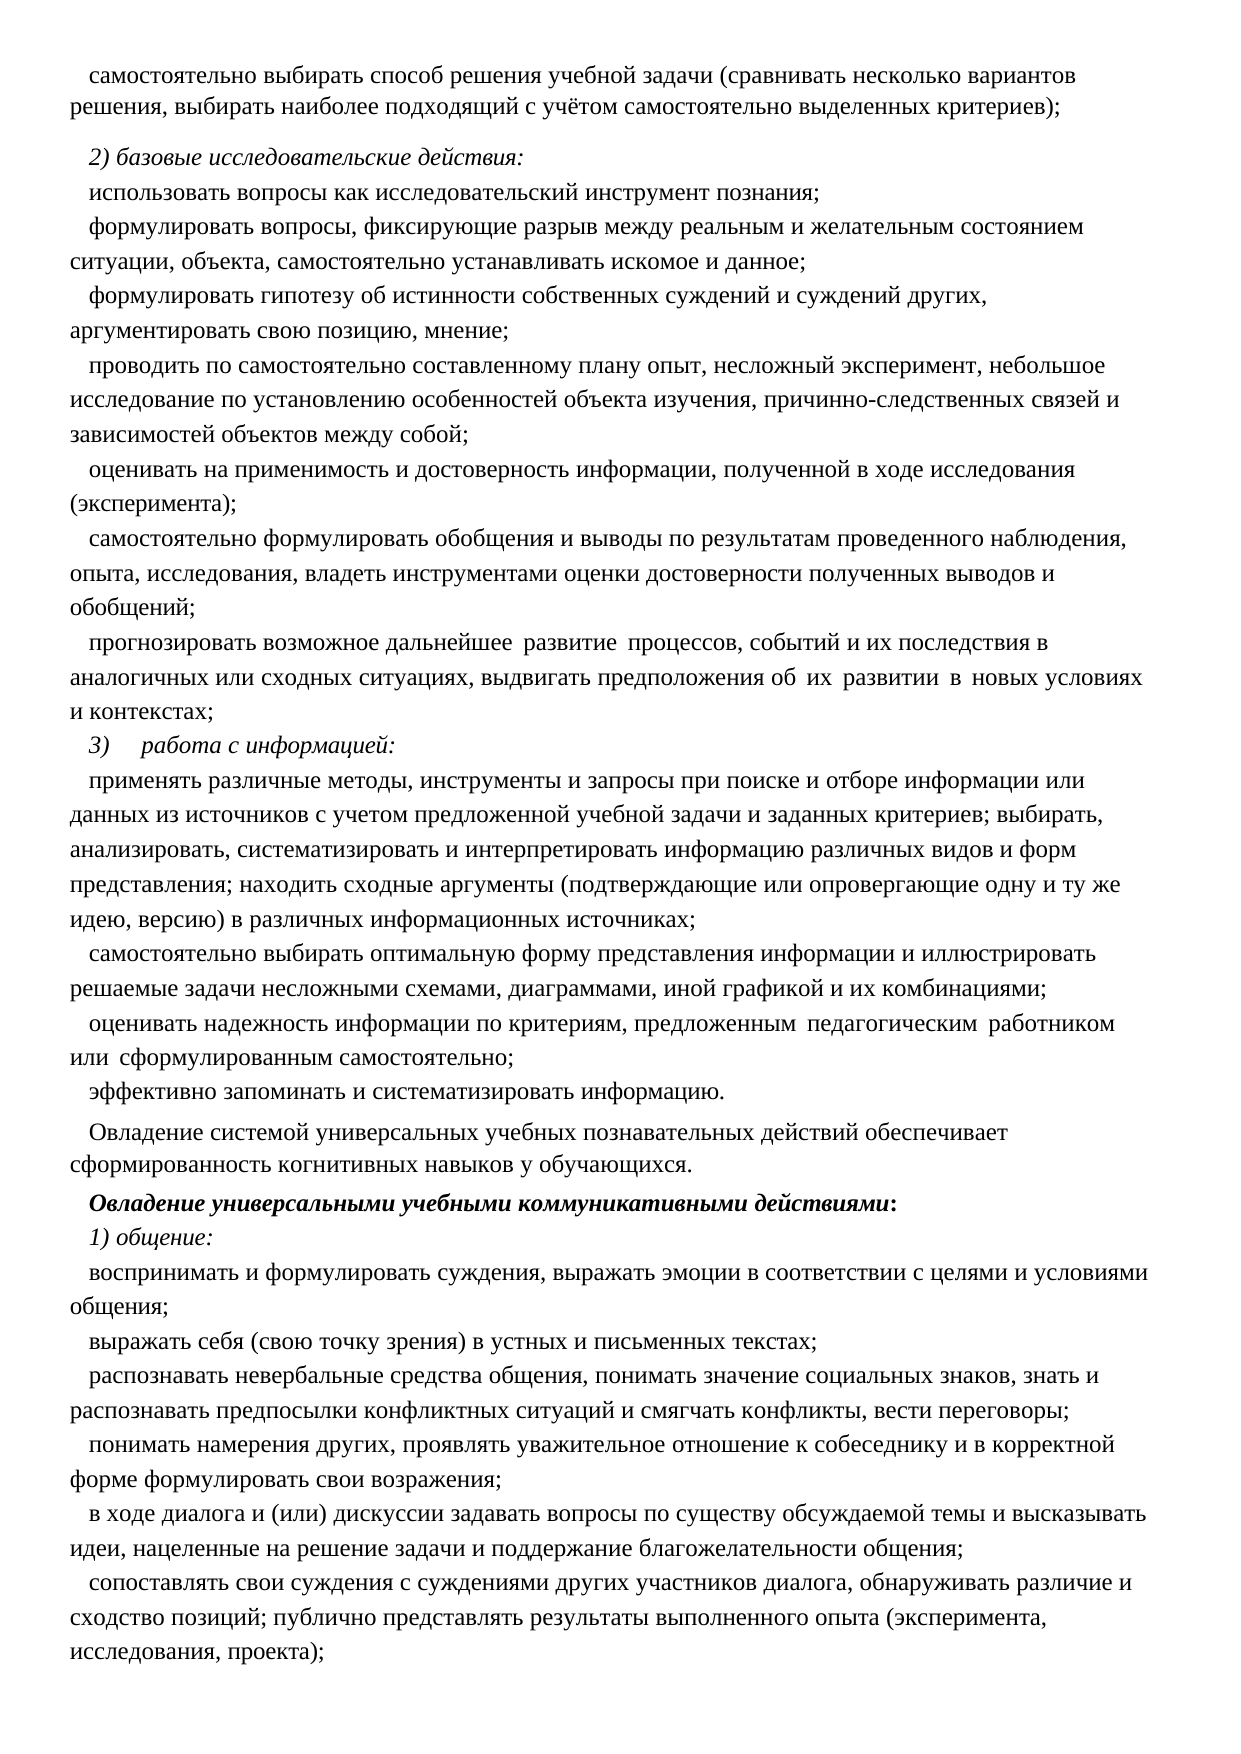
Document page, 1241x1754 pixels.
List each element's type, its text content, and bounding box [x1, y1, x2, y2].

text выражать себя (свою точку зрения) в устных и письменных текстах; [88, 1326, 1182, 1354]
text применять различные методы, инструменты и запросы при поиске и отборе информации или данных из источников с учетом предложенной учебной задачи и заданных критериев; выбирать, анализировать, систематизировать и интерпретировать информацию различных видов и форм [69, 765, 1152, 863]
text проводить по самостоятельно составленному плану опыт, несложный эксперимент, небольшое исследование по установлению особенностей объекта изучения, причинно-следственных связей и зависимостей объектов между собой; [69, 350, 1182, 448]
text формулировать вопросы, фиксирующие разрыв между реальным и желательным состоянием ситуации, объекта, самостоятельно устанавливать искомое и данное; [69, 211, 1182, 274]
text воспринимать и формулировать суждения, выражать эмоции в соответствии с целями и условиями общения; [69, 1257, 1182, 1320]
text формулировать гипотезу об истинности собственных суждений и суждений других, аргументировать свою позицию, мнение; [69, 281, 1077, 344]
text оценивать надежность информации по критериям, предложенным педагогическим работником или сформулированным самостоятельно; [69, 1008, 1149, 1071]
text оценивать на применимость и достоверность информации, полученной в ходе исследования (эксперимента); [69, 454, 1077, 517]
list работа с информацией: [88, 731, 1182, 759]
text самостоятельно формулировать обобщения и выводы по результатам проведенного наблюдения, опыта, исследования, владеть инструментами оценки достоверности полученных выводов и обобщений; [69, 523, 1152, 621]
text исследования, проекта); [69, 1636, 1182, 1665]
text прогнозировать возможное дальнейшее развитие процессов, событий и их последствия в аналогичных или сходных ситуациях, выдвигать предположения об их развитии в новых условиях и контекстах; [69, 627, 1152, 725]
text использовать вопросы как исследовательский инструмент познания; [88, 177, 1182, 205]
subtitle Овладение универсальными учебными коммуникативными действиями: [88, 1188, 1182, 1217]
list общение: [88, 1222, 1182, 1251]
text в ходе диалога и (или) дискуссии задавать вопросы по существу обсуждаемой темы и высказывать идеи, нацеленные на решение задачи и поддержание благожелательности общения; [69, 1498, 1182, 1562]
text Овладение системой универсальных учебных познавательных действий обеспечивает сформированность когнитивных навыков у обучающихся. [69, 1117, 1077, 1178]
list базовые исследовательские действия: [88, 142, 1182, 171]
text распознавать невербальные средства общения, понимать значение социальных знаков, знать и распознавать предпосылки конфликтных ситуаций и смягчать конфликты, вести переговоры; [69, 1360, 1182, 1424]
text сопоставлять свои суждения с суждениями других участников диалога, обнаруживать различие и сходство позиций; публично представлять результаты выполненного опыта (эксперимента, [69, 1567, 1182, 1631]
text самостоятельно выбирать способ решения учебной задачи (сравнивать несколько вариантов решения, выбирать наиболее подходящий с учётом самостоятельно выделенных критериев); [69, 60, 1077, 120]
text эффективно запоминать и систематизировать информацию. [88, 1077, 1182, 1105]
text самостоятельно выбирать оптимальную форму представления информации и иллюстрировать решаемые задачи несложными схемами, диаграммами, иной графикой и их комбинациями; [69, 938, 1182, 1002]
text понимать намерения других, проявлять уважительное отношение к собеседнику и в корректной форме формулировать свои возражения; [69, 1429, 1152, 1493]
text представления; находить сходные аргументы (подтверждающие или опровергающие одну и ту же идею, версию) в различных информационных источниках; [69, 869, 1152, 932]
